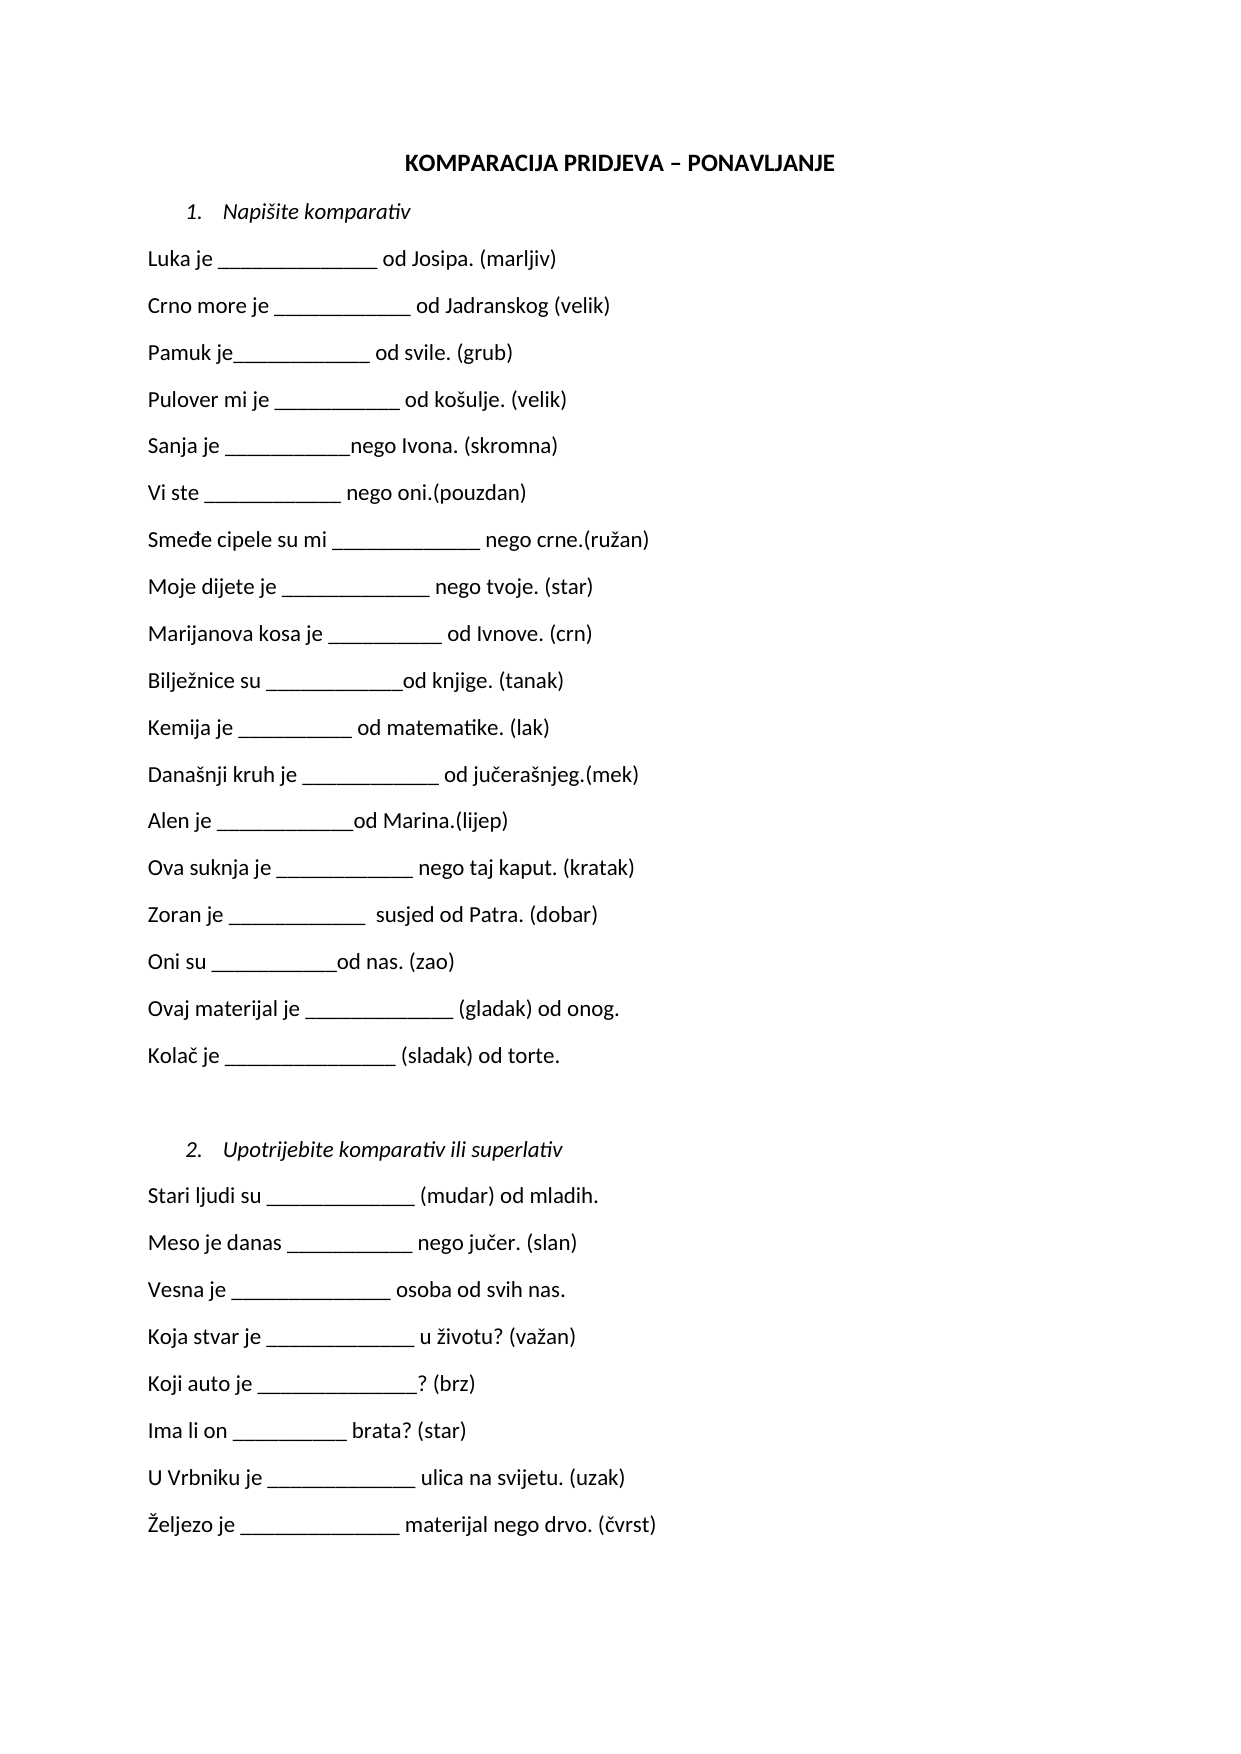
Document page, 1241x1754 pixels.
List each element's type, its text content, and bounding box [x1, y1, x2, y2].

text Smeđe cipele su mi _____________ nego crne.(ružan) [148, 525, 1093, 553]
text Koji auto je ______________? (brz) [148, 1369, 1093, 1397]
text Vesna je ______________ osoba od svih nas. [148, 1275, 1093, 1303]
text Bilježnice su ____________od knjige. (tanak) [148, 666, 1093, 694]
text Meso je danas ___________ nego jučer. (slan) [148, 1228, 1093, 1256]
text Pamuk je____________ od svile. (grub) [148, 338, 1093, 366]
text Moje dijete je _____________ nego tvoje. (star) [148, 572, 1093, 600]
text Sanja je ___________nego Ivona. (skromna) [148, 432, 1093, 459]
text Marijanova kosa je __________ od Ivnove. (crn) [148, 619, 1093, 647]
text Alen je ____________od Marina.(lijep) [148, 807, 1093, 834]
text Luka je ______________ od Josipa. (marljiv) [148, 244, 1093, 272]
text Željezo je ______________ materijal nego drvo. (čvrst) [148, 1510, 1093, 1538]
text Današnji kruh je ____________ od jučerašnjeg.(mek) [148, 760, 1093, 788]
text Vi ste ____________ nego oni.(pouzdan) [148, 478, 1093, 506]
list Upotrijebite komparativ ili superlativ [185, 1135, 1093, 1163]
text Pulover mi je ___________ od košulje. (velik) [148, 385, 1093, 413]
text Oni su ___________od nas. (zao) [148, 947, 1093, 975]
text Ovaj materijal je _____________ (gladak) od onog. [148, 994, 1093, 1022]
text U Vrbniku je _____________ ulica na svijetu. (uzak) [148, 1463, 1093, 1491]
list Napišite komparativ [185, 197, 1093, 225]
text Zoran je ____________ susjed od Patra. (dobar) [148, 900, 1093, 928]
text Kemija je __________ od matematike. (lak) [148, 713, 1093, 741]
text Koja stvar je _____________ u životu? (važan) [148, 1322, 1093, 1350]
text KOMPARACIJA PRIDJEVA – PONAVLJANJE [148, 148, 1093, 178]
text Ova suknja je ____________ nego taj kaput. (kratak) [148, 853, 1093, 881]
text Stari ljudi su _____________ (mudar) od mladih. [148, 1182, 1093, 1209]
text Kolač je _______________ (sladak) od torte. [148, 1041, 1093, 1069]
text Crno more je ____________ od Jadranskog (velik) [148, 291, 1093, 319]
text Ima li on __________ brata? (star) [148, 1416, 1093, 1444]
